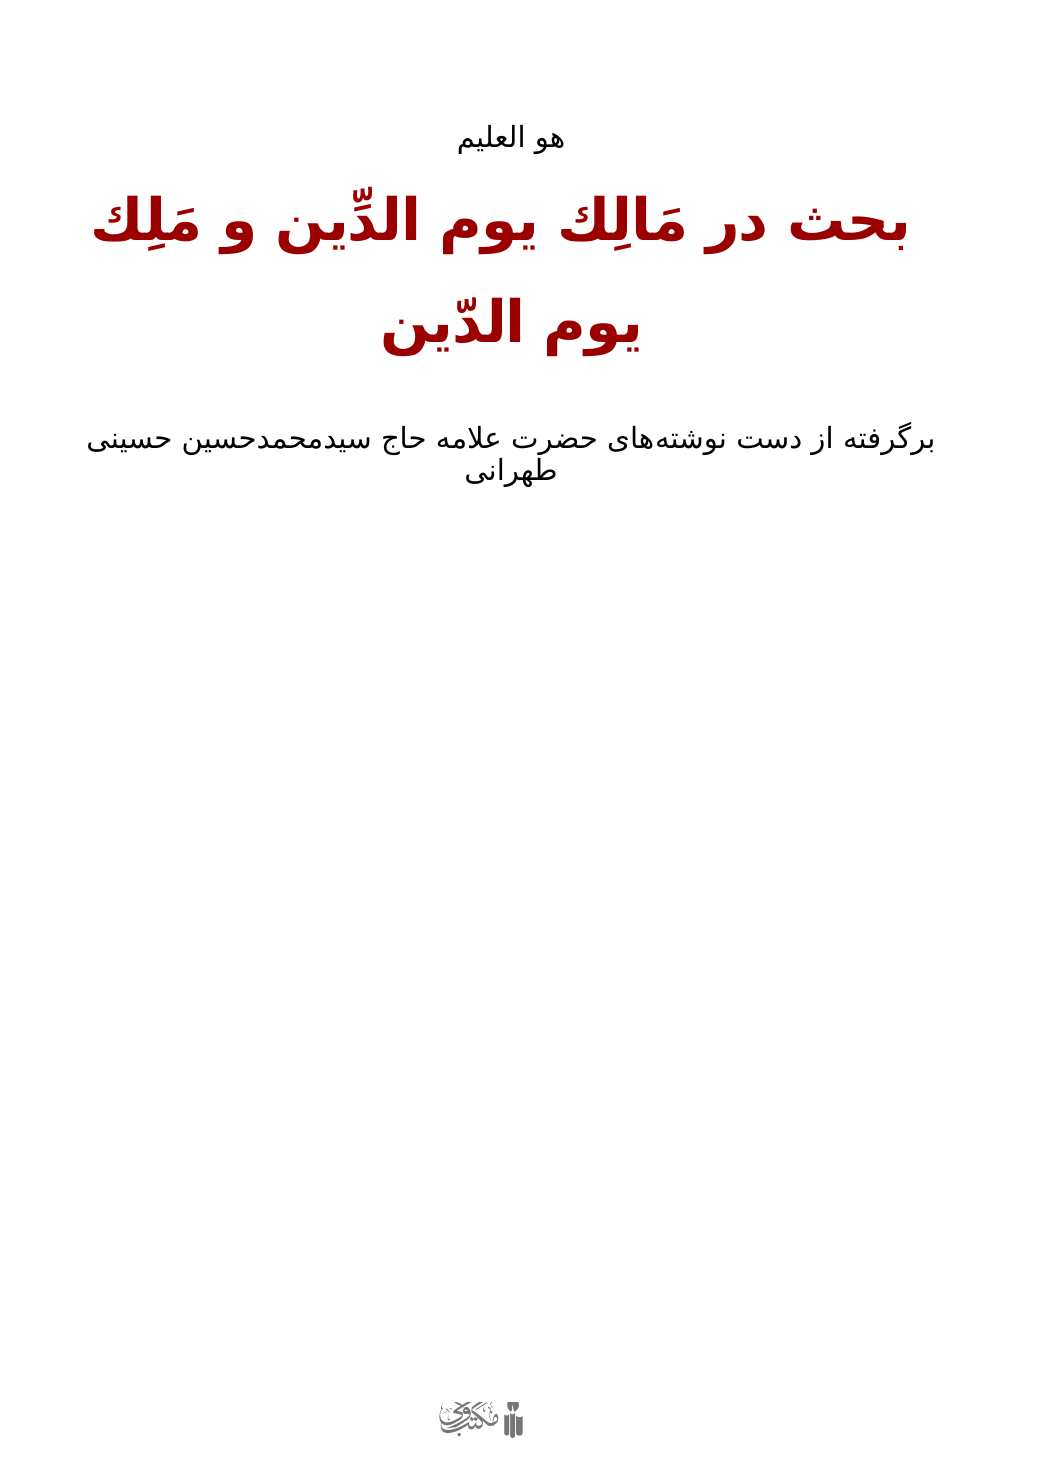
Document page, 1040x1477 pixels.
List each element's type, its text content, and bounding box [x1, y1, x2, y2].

title بحث در مَالِك يوم الدِّين و مَلِك يوم الدّين [47, 186, 975, 356]
text هو العلیم [47, 122, 975, 154]
picture [434, 1402, 528, 1438]
text برگرفته از دست نوشته‌های حضرت علامه حاج سیدمحمدحسین حسینی طهرانی [47, 422, 975, 487]
